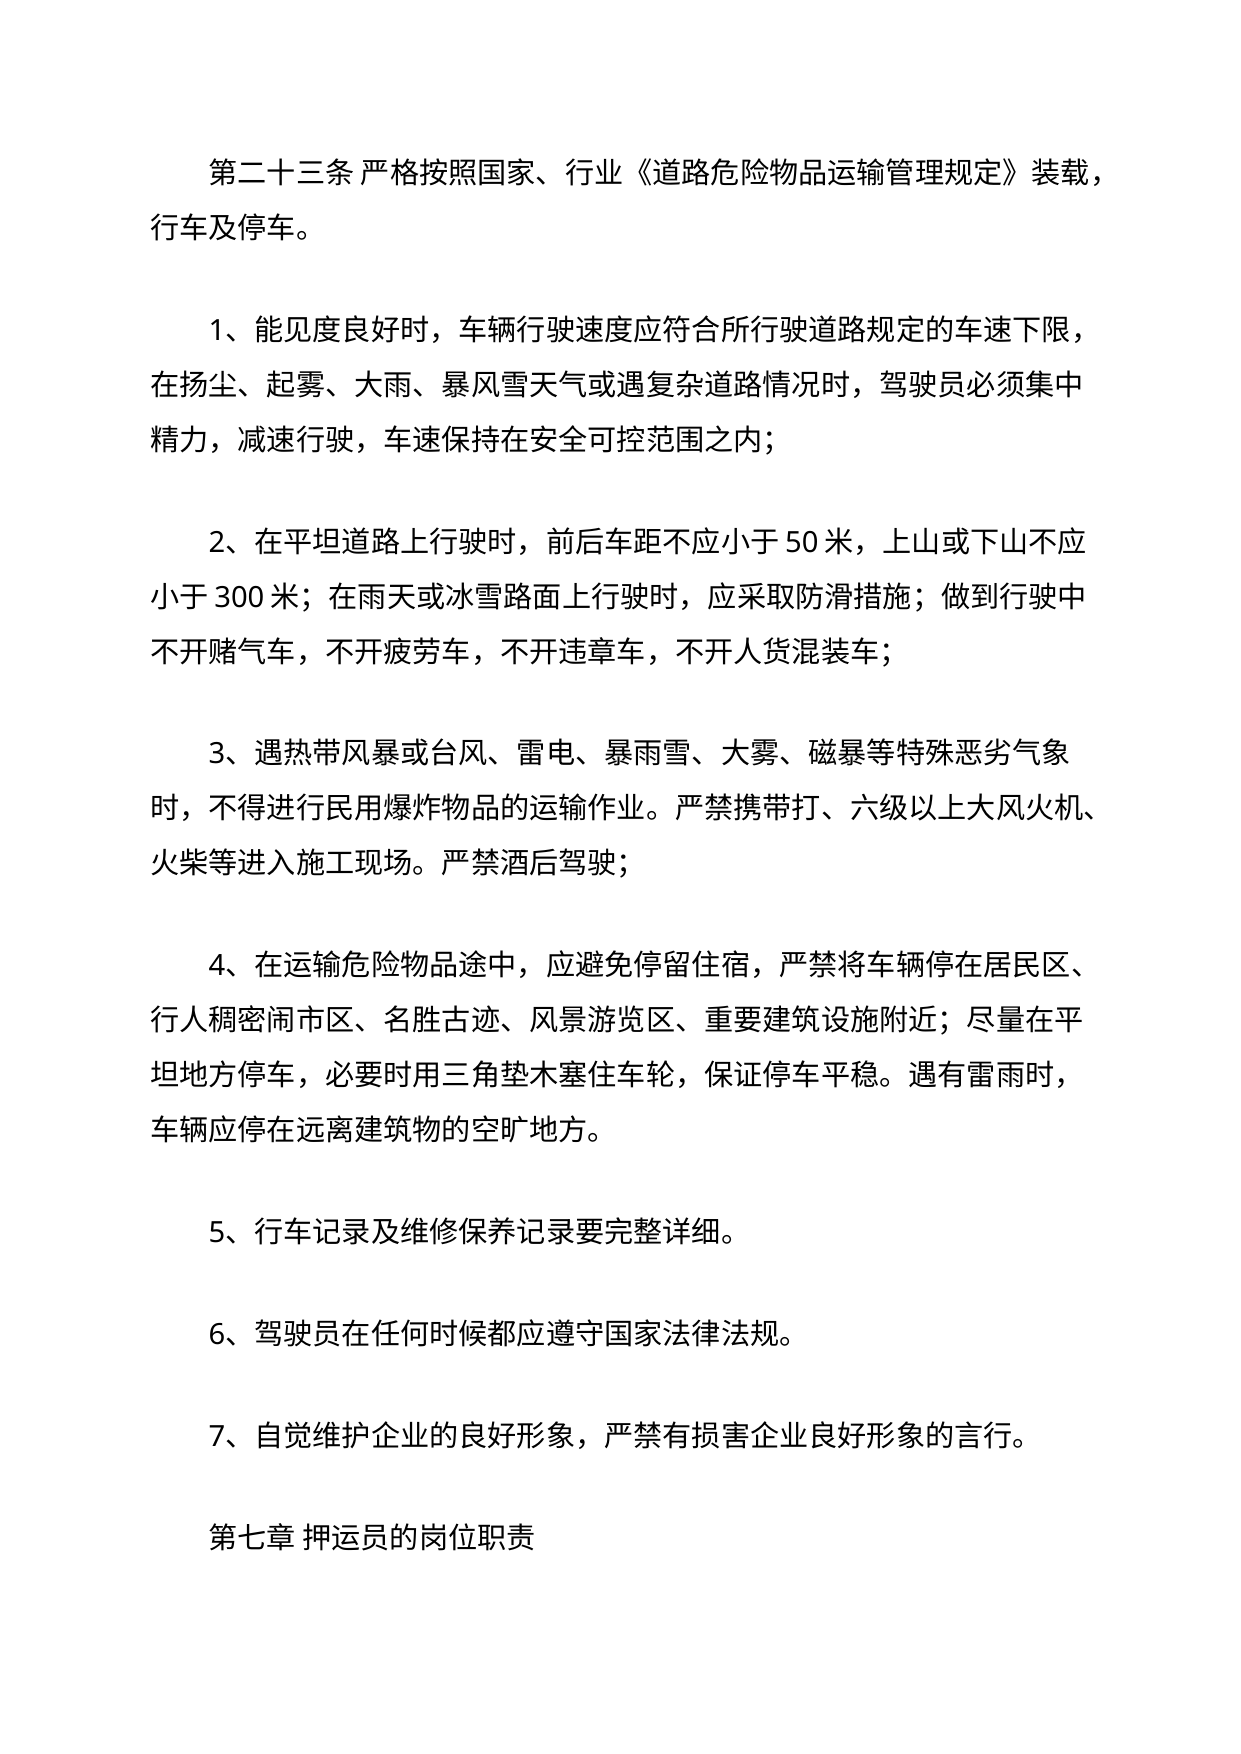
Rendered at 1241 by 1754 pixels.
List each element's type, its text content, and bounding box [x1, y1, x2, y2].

text 3、遇热带风暴或台风、雷电、暴雨雪、大雾、磁暴等特殊恶劣气象时，不得进行民用爆炸物品的运输作业。严禁携带打、六级以上大风火机、火柴等进入施工现场。严禁酒后驾驶； [150, 730, 1090, 882]
text 7、自觉维护企业的良好形象，严禁有损害企业良好形象的言行。 [150, 1412, 1090, 1455]
text 6、驾驶员在任何时候都应遵守国家法律法规。 [150, 1310, 1090, 1353]
text 4、在运输危险物品途中，应避免停留住宿，严禁将车辆停在居民区、行人稠密闹市区、名胜古迹、风景游览区、重要建筑设施附近；尽量在平坦地方停车，必要时用三角垫木塞住车轮，保证停车平稳。遇有雷雨时，车辆应停在远离建筑物的空旷地方。 [150, 942, 1090, 1149]
text 5、行车记录及维修保养记录要完整详细。 [150, 1208, 1090, 1251]
text 1、能见度良好时，车辆行驶速度应符合所行驶道路规定的车速下限，在扬尘、起雾、大雨、暴风雪天气或遇复杂道路情况时，驾驶员必须集中精力，减速行驶，车速保持在安全可控范围之内； [150, 307, 1090, 459]
text 2、在平坦道路上行驶时，前后车距不应小于50米，上山或下山不应小于300米；在雨天或冰雪路面上行驶时，应采取防滑措施；做到行驶中不开赌气车，不开疲劳车，不开违章车，不开人货混装车； [150, 518, 1090, 671]
text 第七章 押运员的岗位职责 [150, 1514, 1090, 1557]
text 第二十三条 严格按照国家、行业《道路危险物品运输管理规定》装载，行车及停车。 [150, 150, 1090, 247]
